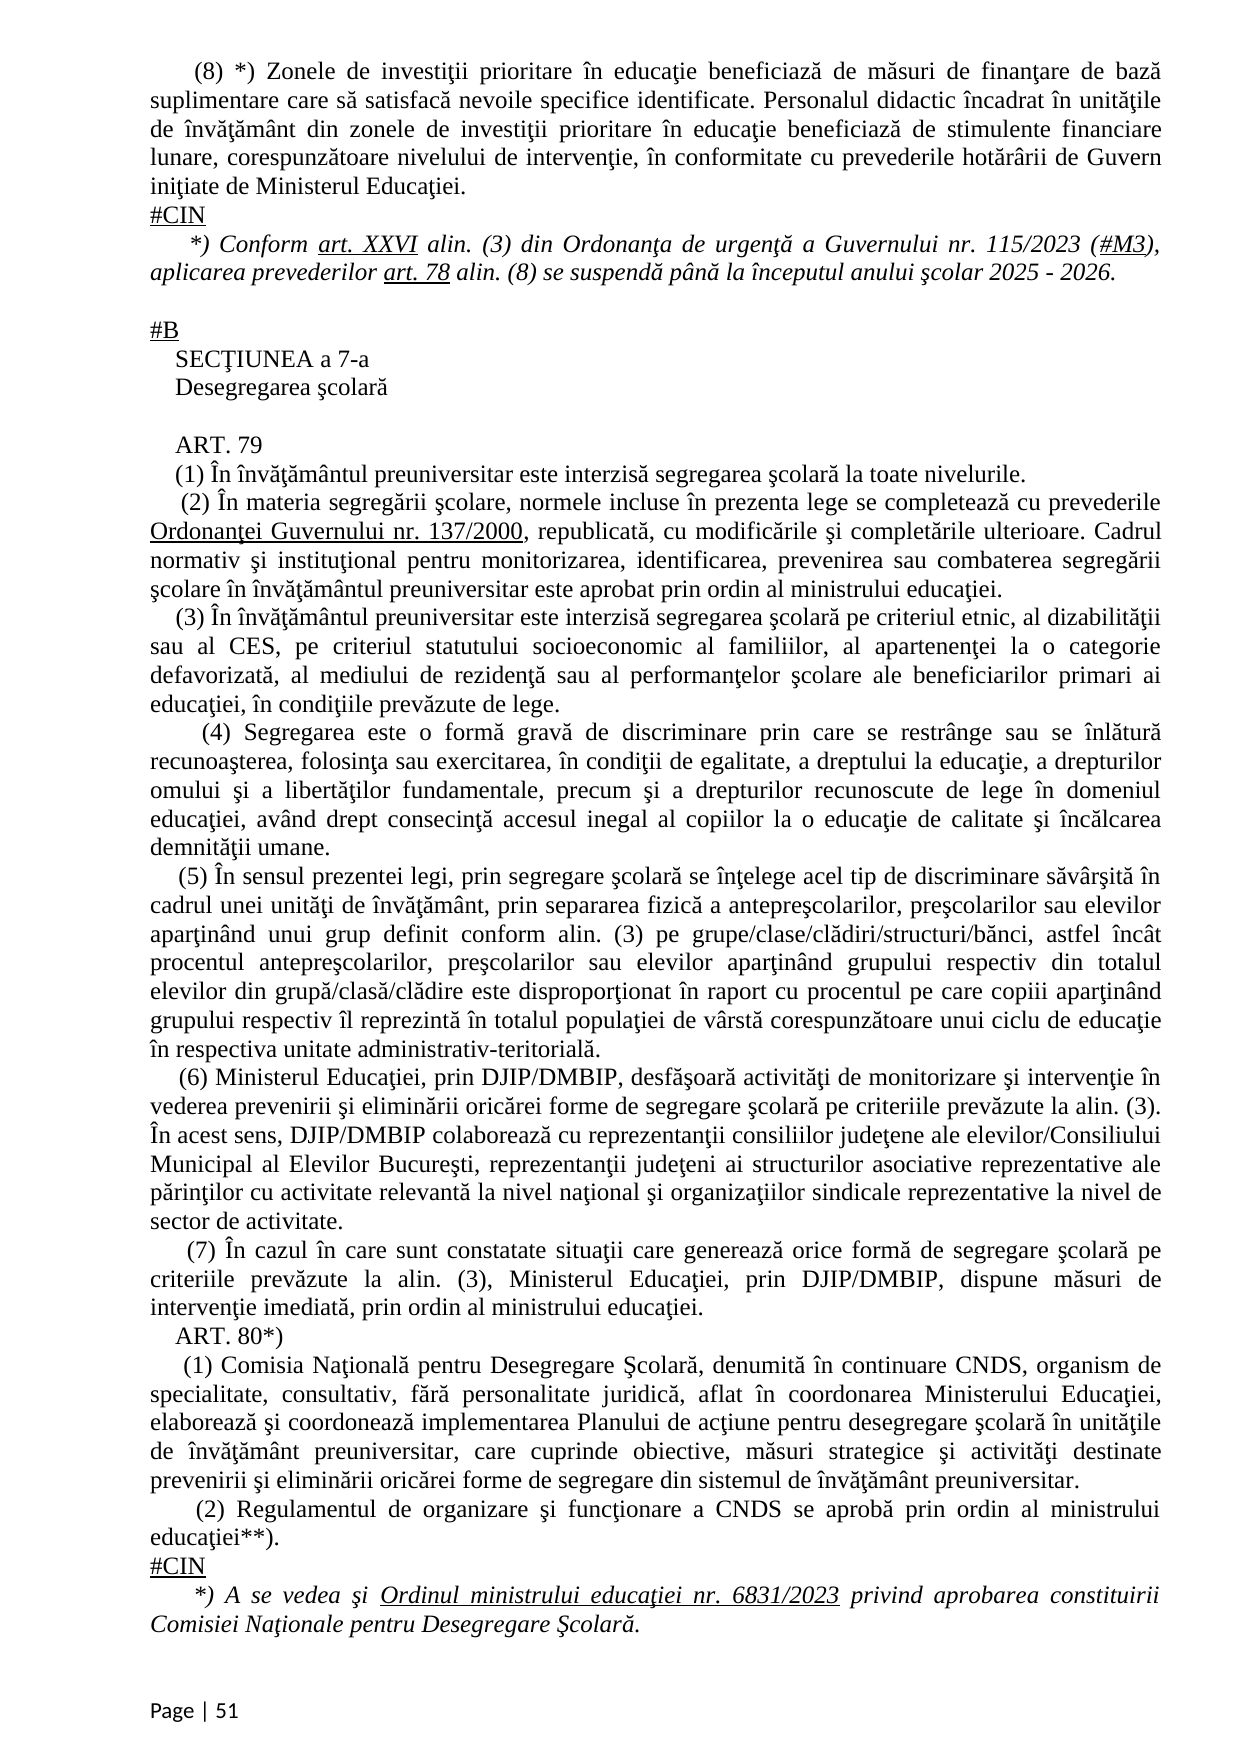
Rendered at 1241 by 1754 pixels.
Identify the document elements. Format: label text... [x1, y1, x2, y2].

text ART. 79 [150, 430, 1162, 459]
text (7) În cazul în care sunt constatate situaţii care generează orice formă de segregare şcolară pe criteriile prevăzute la alin. (3), Ministerul Educaţiei, prin DJIP/DMBIP, dispune măsuri de intervenţie imediată, prin ordin al ministrului educaţiei. [150, 1235, 1162, 1321]
text ART. 80*) [150, 1321, 1162, 1350]
text (2) În materia segregării şcolare, normele incluse în prezenta lege se completează cu prevederile Ordonanţei Guvernului nr. 137/2000, republicată, cu modificările şi completările ulterioare. Cadrul normativ şi instituţional pentru monitorizarea, identificarea, prevenirea sau combaterea segregării şcolare în învăţământul preuniversitar este aprobat prin ordin al ministrului educaţiei. [150, 487, 1162, 602]
text (3) În învăţământul preuniversitar este interzisă segregarea şcolară pe criteriul etnic, al dizabilităţii sau al CES, pe criteriul statutului socioeconomic al familiilor, al apartenenţei la o categorie defavorizată, al mediului de rezidenţă sau al performanţelor şcolare ale beneficiarilor primari ai educaţiei, în condiţiile prevăzute de lege. [150, 602, 1162, 717]
text SECŢIUNEA a 7-a [150, 344, 1162, 372]
text #B [150, 315, 1162, 344]
text *) Conform art. XXVI alin. (3) din Ordonanţa de urgenţă a Guvernului nr. 115/2023 (#M3), aplicarea prevederilor art. 78 alin. (8) se suspendă până la începutul anului şcolar 2025 - 2026. [150, 229, 1162, 286]
text (6) Ministerul Educaţiei, prin DJIP/DMBIP, desfăşoară activităţi de monitorizare şi intervenţie în vederea prevenirii şi eliminării oricărei forme de segregare şcolară pe criteriile prevăzute la alin. (3). În acest sens, DJIP/DMBIP colaborează cu reprezentanţii consiliilor judeţene ale elevilor/Consiliului Municipal al Elevilor Bucureşti, reprezentanţii judeţeni ai structurilor asociative reprezentative ale părinţilor cu activitate relevantă la nivel naţional şi organizaţiilor sindicale reprezentative la nivel de sector de activitate. [150, 1062, 1162, 1235]
text #CIN [150, 200, 1162, 229]
text (8) *) Zonele de investiţii prioritare în educaţie beneficiază de măsuri de finanţare de bază suplimentare care să satisfacă nevoile specifice identificate. Personalul didactic încadrat în unităţile de învăţământ din zonele de investiţii prioritare în educaţie beneficiază de stimulente financiare lunare, corespunzătoare nivelului de intervenţie, în conformitate cu prevederile hotărârii de Guvern iniţiate de Ministerul Educaţiei. [150, 56, 1162, 200]
text (1) Comisia Naţională pentru Desegregare Şcolară, denumită în continuare CNDS, organism de specialitate, consultativ, fără personalitate juridică, aflat în coordonarea Ministerului Educaţiei, elaborează şi coordonează implementarea Planului de acţiune pentru desegregare şcolară în unităţile de învăţământ preuniversitar, care cuprinde obiective, măsuri strategice şi activităţi destinate prevenirii şi eliminării oricărei forme de segregare din sistemul de învăţământ preuniversitar. [150, 1350, 1162, 1494]
text (1) În învăţământul preuniversitar este interzisă segregarea şcolară la toate nivelurile. [150, 459, 1162, 487]
text *) A se vedea şi Ordinul ministrului educaţiei nr. 6831/2023 privind aprobarea constituirii Comisiei Naţionale pentru Desegregare Şcolară. [150, 1580, 1162, 1637]
text (2) Regulamentul de organizare şi funcţionare a CNDS se aprobă prin ordin al ministrului educaţiei**). [150, 1494, 1162, 1551]
text (5) În sensul prezentei legi, prin segregare şcolară se înţelege acel tip de discriminare săvârşită în cadrul unei unităţi de învăţământ, prin separarea fizică a antepreşcolarilor, preşcolarilor sau elevilor aparţinând unui grup definit conform alin. (3) pe grupe/clase/clădiri/structuri/bănci, astfel încât procentul antepreşcolarilor, preşcolarilor sau elevilor aparţinând grupului respectiv din totalul elevilor din grupă/clasă/clădire este disproporţionat în raport cu procentul pe care copiii aparţinând grupului respectiv îl reprezintă în totalul populaţiei de vârstă corespunzătoare unui ciclu de educaţie în respectiva unitate administrativ-teritorială. [150, 861, 1162, 1062]
text Desegregarea şcolară [150, 372, 1162, 401]
text #CIN [150, 1551, 1162, 1580]
text (4) Segregarea este o formă gravă de discriminare prin care se restrânge sau se înlătură recunoaşterea, folosinţa sau exercitarea, în condiţii de egalitate, a dreptului la educaţie, a drepturilor omului şi a libertăţilor fundamentale, precum şi a drepturilor recunoscute de lege în domeniul educaţiei, având drept consecinţă accesul inegal al copiilor la o educaţie de calitate şi încălcarea demnităţii umane. [150, 717, 1162, 861]
